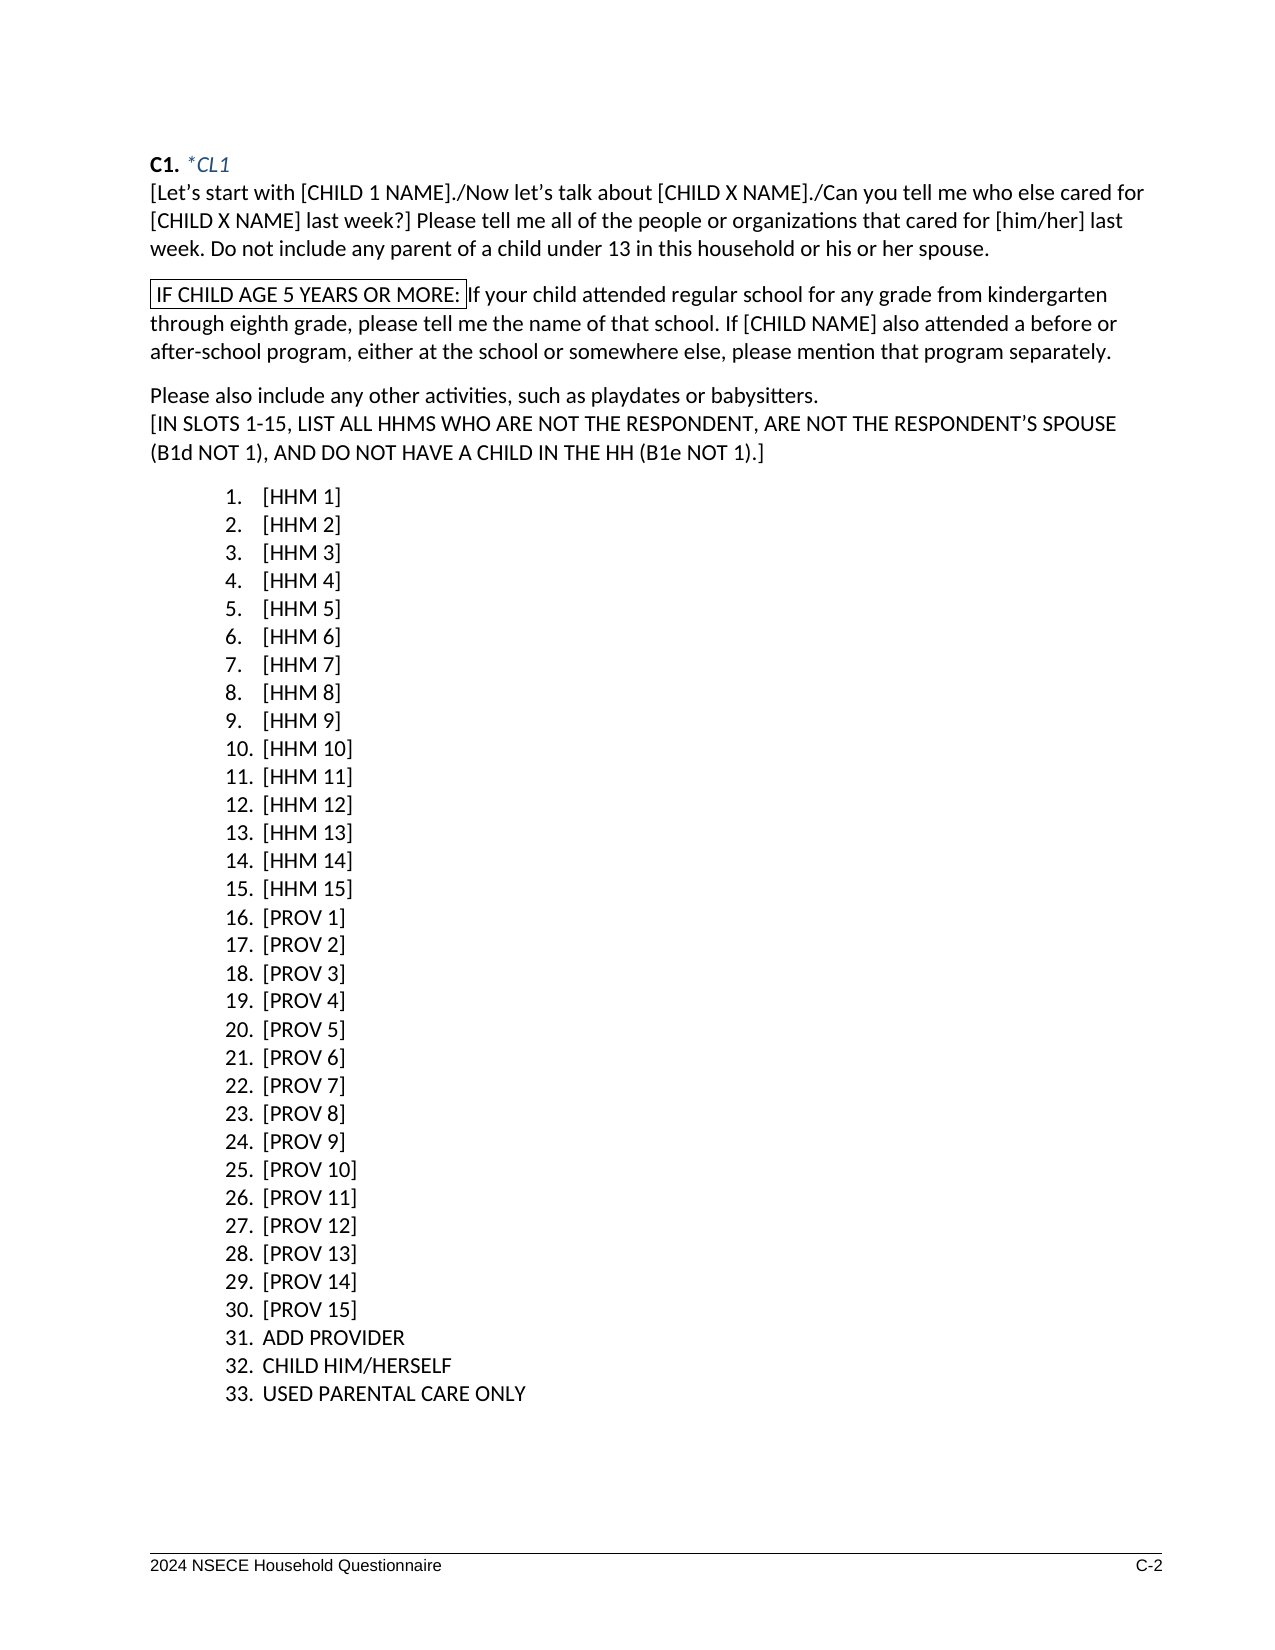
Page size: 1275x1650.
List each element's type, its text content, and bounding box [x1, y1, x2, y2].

list [HHM 1] [225, 482, 1162, 510]
list [PROV 14] [225, 1267, 1162, 1295]
list ADD PROVIDER [225, 1323, 1162, 1351]
list [PROV 6] [225, 1043, 1162, 1071]
list [HHM 14] [225, 847, 1162, 874]
list [PROV 5] [225, 1015, 1162, 1043]
list [HHM 13] [225, 818, 1162, 847]
list [HHM 3] [225, 538, 1162, 566]
list CHILD HIM/HERSELF [225, 1351, 1162, 1379]
list [HHM 15] [225, 874, 1162, 903]
list [HHM 2] [225, 510, 1162, 538]
list [HHM 9] [225, 706, 1162, 734]
list [PROV 15] [225, 1295, 1162, 1323]
list [PROV 12] [225, 1211, 1162, 1239]
list [PROV 7] [225, 1071, 1162, 1099]
list [HHM 12] [225, 791, 1162, 818]
list [HHM 11] [225, 762, 1162, 791]
list [PROV 4] [225, 987, 1162, 1015]
list [PROV 9] [225, 1127, 1162, 1155]
text C1. *CL1 [150, 150, 1162, 178]
text [IN SLOTS 1-15, LIST ALL HHMS WHO ARE NOT THE RESPONDENT, ARE NOT THE RESPONDENT’S SPOUSE (B1d NOT 1), AND DO NOT HAVE A CHILD IN THE HH (B1e NOT 1).] [150, 409, 1162, 466]
text IF CHILD AGE 5 YEARS OR MORE: If your child attended regular school for any grade from kindergarten through eighth grade, please tell me the name of that school. If [CHILD NAME] also attended a before or after-school program, either at the school or somewhere else, please mention that program separately. [150, 279, 1162, 365]
list [PROV 8] [225, 1099, 1162, 1127]
list [HHM 6] [225, 622, 1162, 650]
list USED PARENTAL CARE ONLY [225, 1379, 1162, 1407]
list [HHM 7] [225, 650, 1162, 678]
list [PROV 10] [225, 1155, 1162, 1183]
text [Let’s start with [CHILD 1 NAME]./Now let’s talk about [CHILD X NAME]./Can you tell me who else cared for [CHILD X NAME] last week?] Please tell me all of the people or organizations that cared for [him/her] last week. Do not include any parent of a child under 13 in this household or his or her spouse. [150, 178, 1162, 262]
list [PROV 1] [225, 903, 1162, 931]
text Please also include any other activities, such as playdates or babysitters. [150, 382, 1162, 409]
list [HHM 8] [225, 678, 1162, 706]
list [HHM 5] [225, 594, 1162, 622]
list [PROV 3] [225, 959, 1162, 987]
list [HHM 4] [225, 566, 1162, 594]
list [PROV 2] [225, 931, 1162, 959]
list [PROV 13] [225, 1239, 1162, 1267]
list [PROV 11] [225, 1183, 1162, 1211]
list [HHM 10] [225, 734, 1162, 762]
